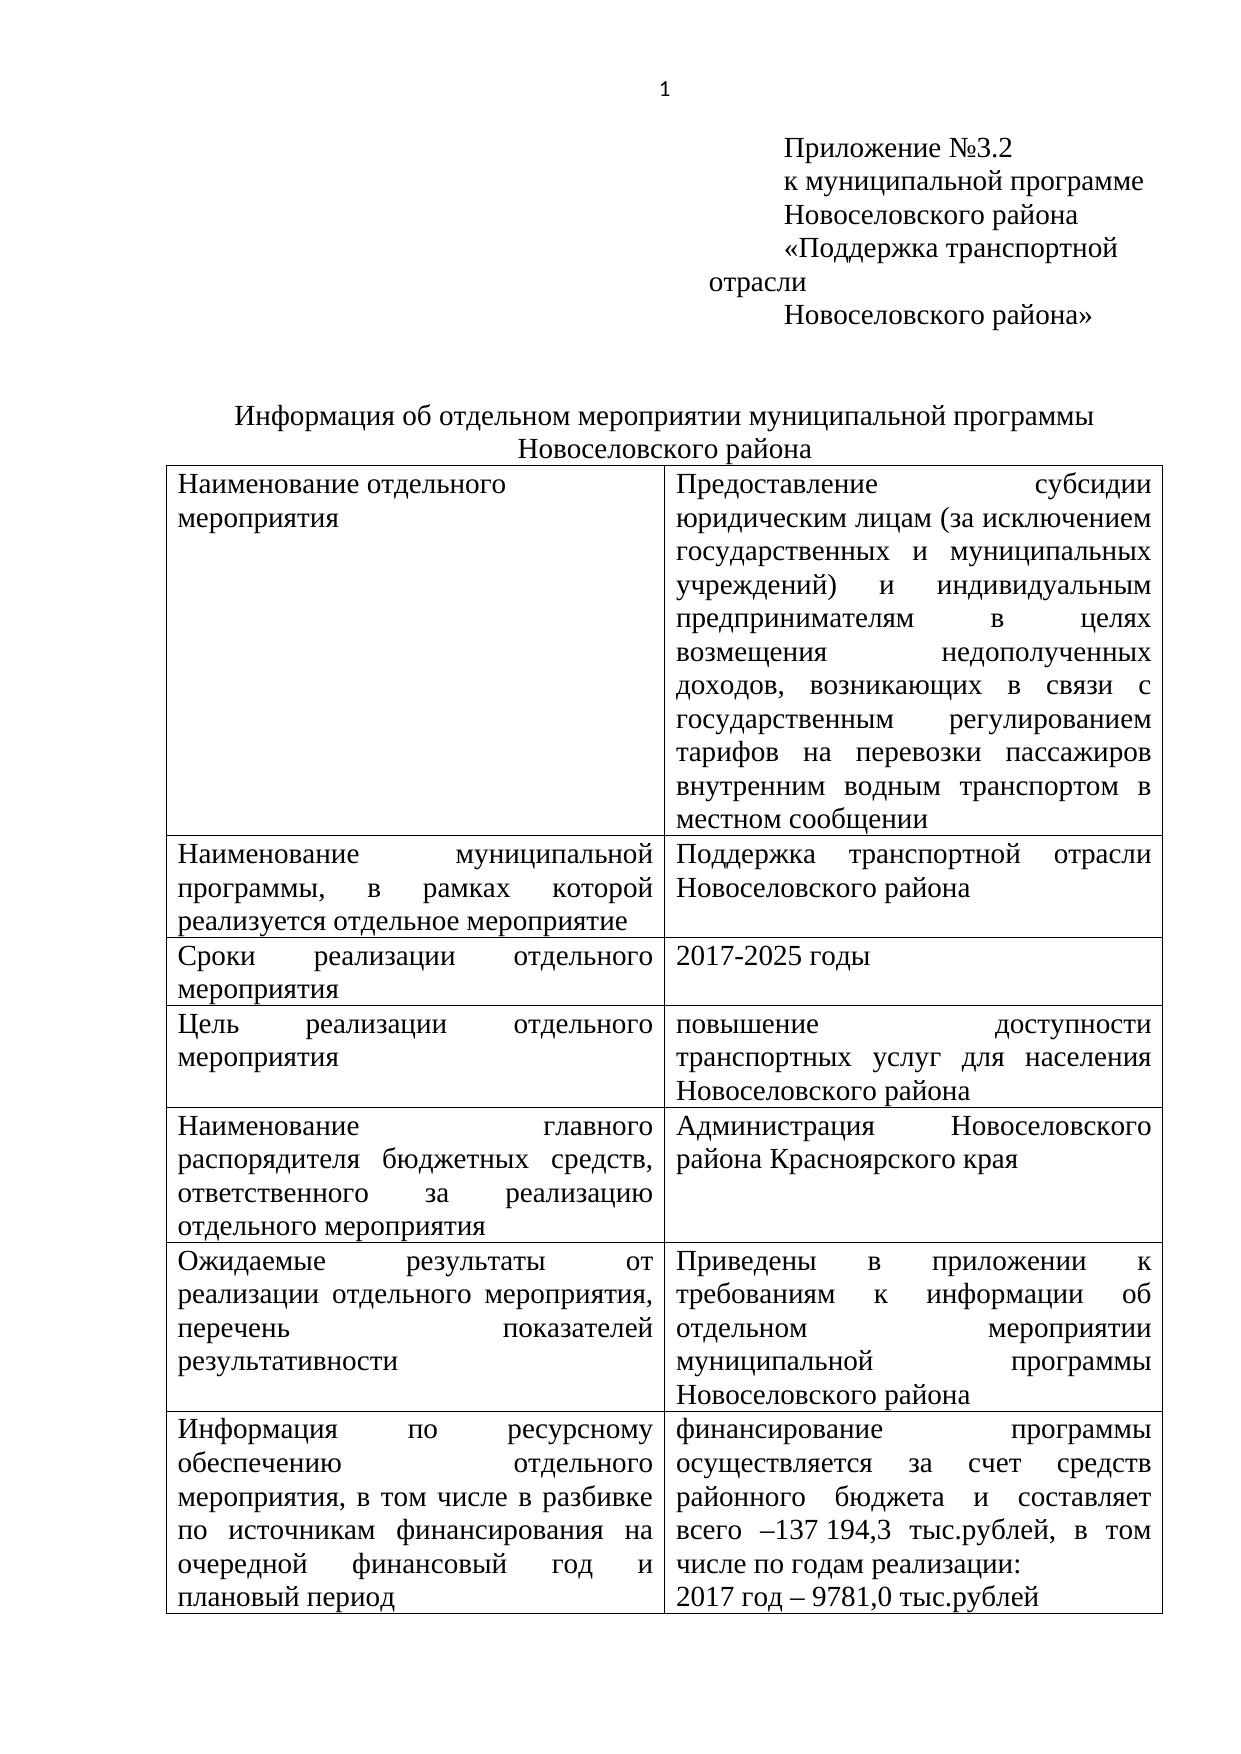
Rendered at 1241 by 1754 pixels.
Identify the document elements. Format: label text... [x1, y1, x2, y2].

table_cell Наименование муниципальной программы, в рамках которой реализуется отдельное мероприятие [167, 836, 664, 937]
table_header Наименование отдельного мероприятия [167, 466, 664, 835]
table_cell 2017-2025 годы [665, 938, 1162, 1005]
table_header Предоставление субсидии юридическим лицам (за исключением государственных и муниципальных учреждений) и индивидуальным предпринимателям в целях возмещения недополученных доходов, возникающих в связи с государственным регулированием тарифов на перевозки пассажиров внутренним водным транспортом в местном сообщении [665, 466, 1162, 835]
table_cell Сроки реализации отдельного мероприятия [167, 938, 664, 1005]
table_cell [167, 1412, 664, 1613]
table_cell Поддержка транспортной отрасли Новоселовского района [665, 836, 1162, 937]
text к муниципальной программе [709, 163, 1152, 197]
table_cell Цель реализации отдельного мероприятия [167, 1006, 664, 1107]
text «Поддержка транспортной отрасли [709, 230, 1152, 297]
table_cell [665, 1412, 1162, 1613]
table_cell Администрация Новоселовского района Красноярского края [665, 1108, 1162, 1242]
text Приложение №3.2 [709, 130, 1152, 163]
table_cell Приведены в приложении к требованиям к информации об отдельном мероприятии муниципальной программы Новоселовского района [665, 1243, 1162, 1411]
table_cell Ожидаемые результаты от реализации отдельного мероприятия, перечень показателей результативности [167, 1243, 664, 1411]
table_cell повышение доступности транспортных услуг для населения Новоселовского района [665, 1006, 1162, 1107]
text Новоселовского района [709, 197, 1152, 230]
text Новоселовского района» [709, 297, 1152, 331]
text Информация об отдельном мероприятии муниципальной программы Новоселовского района [177, 398, 1152, 465]
table_cell Наименование главного распорядителя бюджетных средств, ответственного за реализацию отдельного мероприятия [167, 1108, 664, 1242]
